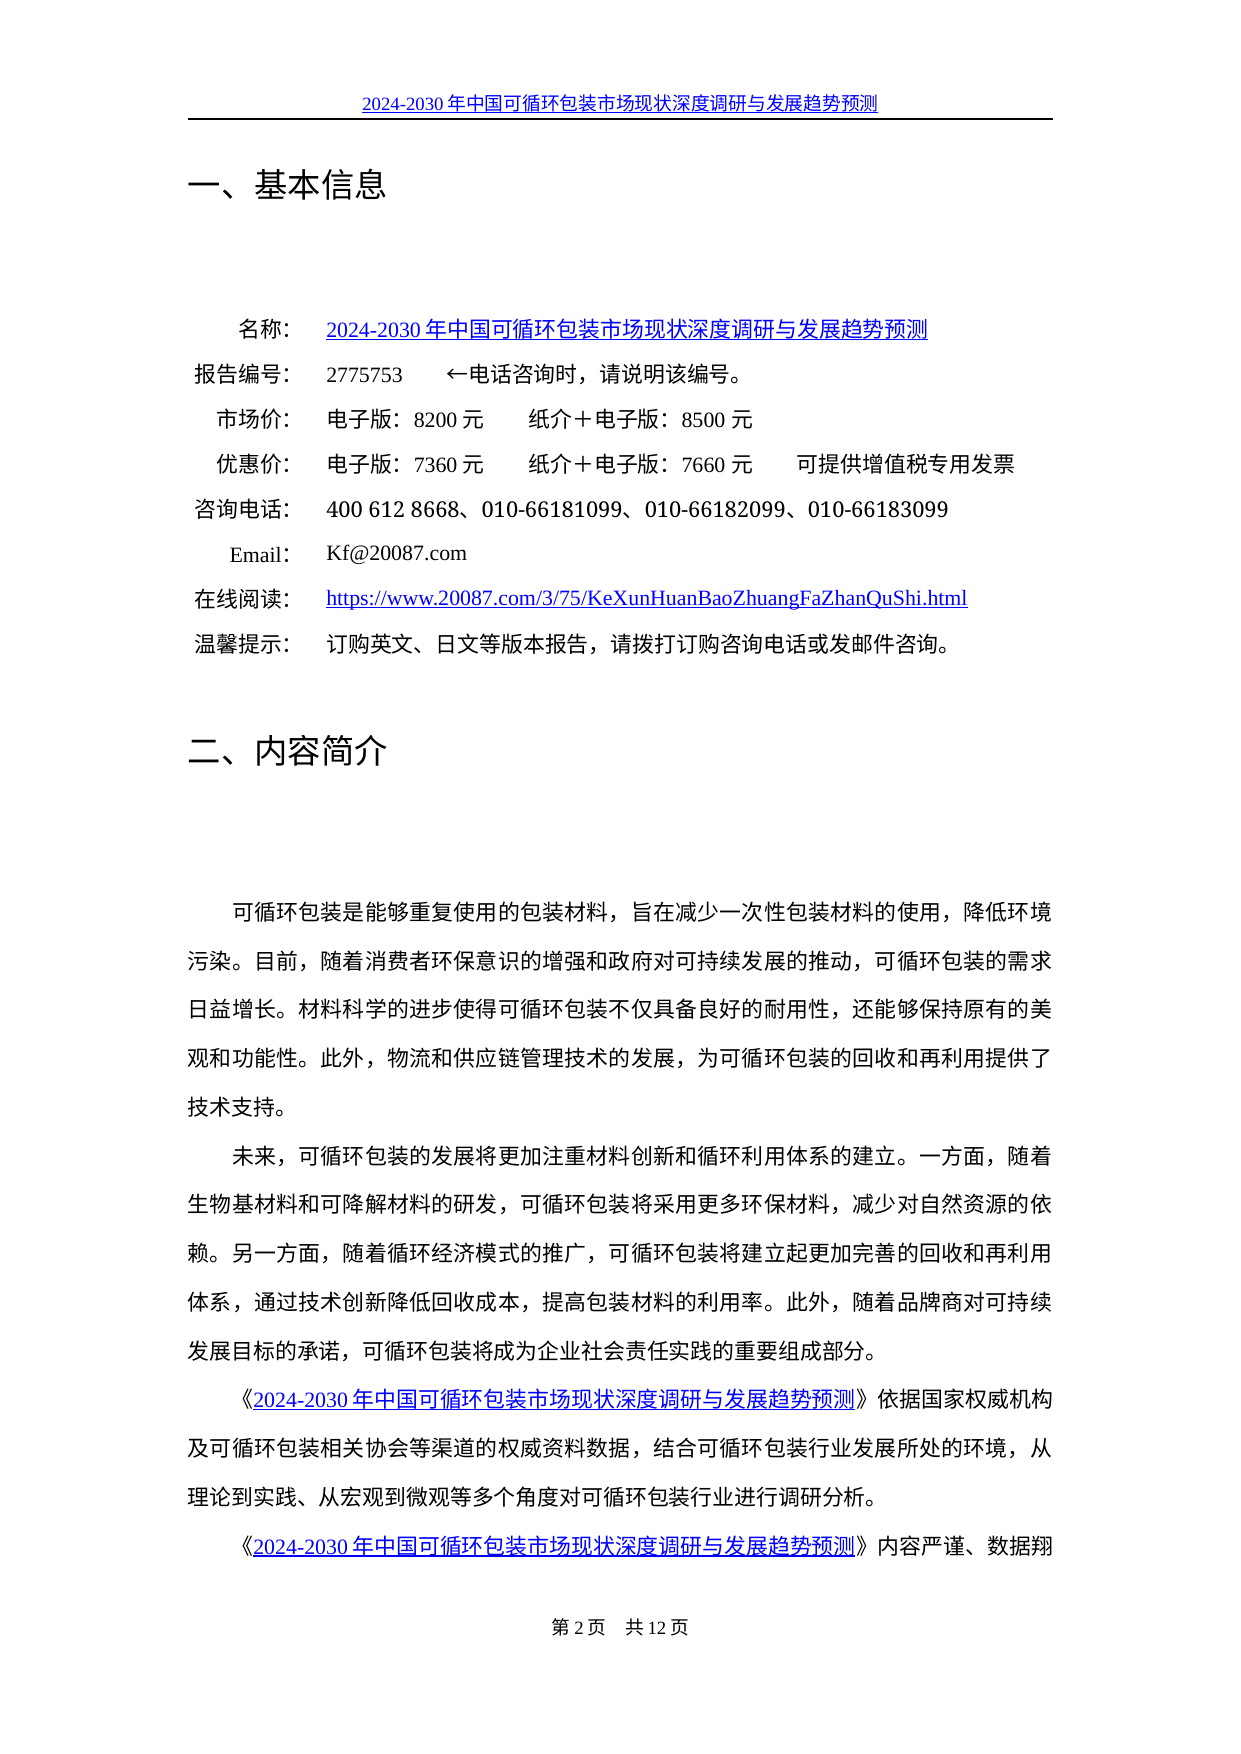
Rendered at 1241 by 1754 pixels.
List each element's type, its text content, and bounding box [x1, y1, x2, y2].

table_cell 电子版：8200 元 纸介＋电子版：8500 元 [315, 402, 1073, 447]
title 二、内容简介 [187, 717, 1053, 782]
table_cell [315, 582, 1073, 627]
table_cell 温馨提示： [167, 627, 315, 672]
table_header 名称： [167, 312, 315, 357]
table_header 2024-2030年中国可循环包装市场现状深度调研与发展趋势预测 [315, 312, 1073, 357]
table_cell 电子版：7360 元 纸介＋电子版：7660 元 可提供增值税专用发票 [315, 447, 1073, 492]
table_cell 市场价： [167, 402, 315, 447]
table_cell Email： [167, 537, 315, 582]
table_cell Kf@20087.com [315, 537, 1073, 582]
table_cell 报告编号： [167, 357, 315, 402]
table_cell 在线阅读： [167, 582, 315, 627]
table_cell 优惠价： [167, 447, 315, 492]
table_cell 2775753 ←电话咨询时，请说明该编号。 [315, 357, 1073, 402]
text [187, 894, 1053, 1561]
table_cell 400 612 8668、010-66181099、010-66182099、010-66183099 [315, 492, 1073, 537]
table_cell 订购英文、日文等版本报告，请拨打订购咨询电话或发邮件咨询。 [315, 627, 1073, 672]
title 一、基本信息 [187, 150, 1053, 215]
table_cell 咨询电话： [167, 492, 315, 537]
